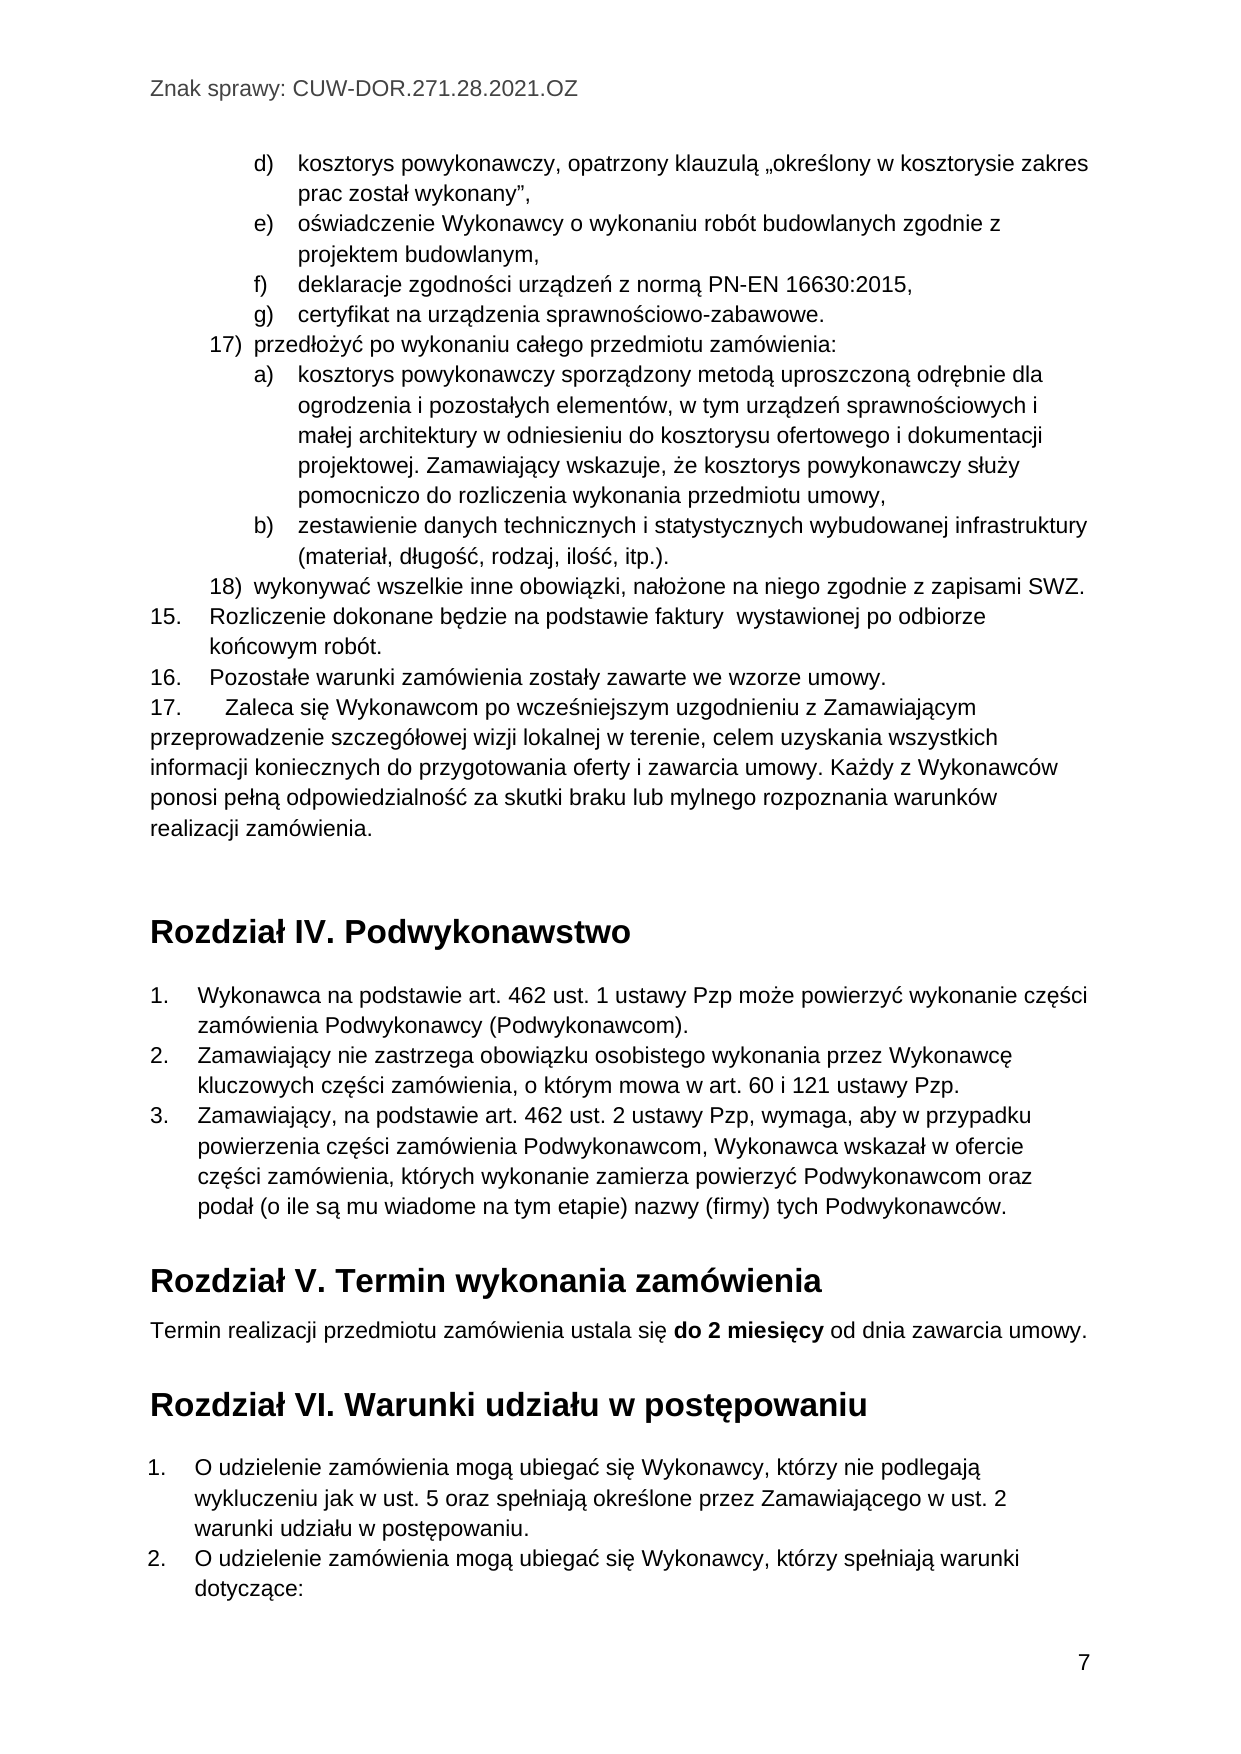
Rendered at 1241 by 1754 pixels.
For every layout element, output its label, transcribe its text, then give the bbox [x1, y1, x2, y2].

list oświadczenie Wykonawcy o wykonaniu robót budowlanych zgodnie z projektem budowlanym, [253, 210, 1090, 267]
subtitle Rozdział IV. Podwykonawstwo [150, 912, 1090, 951]
list O udzielenie zamówienia mogą ubiegać się Wykonawcy, którzy spełniają warunki dotyczące: [147, 1545, 1088, 1602]
list O udzielenie zamówienia mogą ubiegać się Wykonawcy, którzy nie podlegają wykluczeniu jak w ust. 5 oraz spełniają określone przez Zamawiającego w ust. 2 warunki udziału w postępowaniu. [147, 1454, 1088, 1541]
text Termin realizacji przedmiotu zamówienia ustala się do 2 miesięcy od dnia zawarcia umowy. [150, 1317, 1090, 1344]
list kosztorys powykonawczy sporządzony metodą uproszczoną odrębnie dla ogrodzenia i pozostałych elementów, w tym urządzeń sprawnościowych i małej architektury w odniesieniu do kosztorysu ofertowego i dokumentacji projektowej. Zamawiający wskazuje, że kosztorys powykonawczy służy pomocniczo do rozliczenia wykonania przedmiotu umowy, [253, 361, 1090, 509]
subtitle Rozdział VI. Warunki udziału w postępowaniu [150, 1385, 1090, 1424]
list Wykonawca na podstawie art. 462 ust. 1 ustawy Pzp może powierzyć wykonanie części zamówienia Podwykonawcy (Podwykonawcom). [150, 982, 1090, 1038]
list Pozostałe warunki zamówienia zostały zawarte we wzorze umowy. [150, 663, 1090, 690]
list certyfikat na urządzenia sprawnościowo-zabawowe. [253, 301, 1090, 327]
list kosztorys powykonawczy, opatrzony klauzulą „określony w kosztorysie zakres prac został wykonany”, [253, 150, 1090, 207]
list Zamawiający nie zastrzega obowiązku osobistego wykonania przez Wykonawcę kluczowych części zamówienia, o którym mowa w art. 60 i 121 ustawy Pzp. [150, 1042, 1090, 1099]
list zestawienie danych technicznych i statystycznych wybudowanej infrastruktury (materiał, długość, rodzaj, ilość, itp.). [253, 512, 1090, 569]
list Rozliczenie dokonane będzie na podstawie faktury wystawionej po odbiorze końcowym robót. [150, 603, 1090, 660]
subtitle Rozdział V. Termin wykonania zamówienia [150, 1261, 1090, 1299]
list Zamawiający, na podstawie art. 462 ust. 2 ustawy Pzp, wymaga, aby w przypadku powierzenia części zamówienia Podwykonawcom, Wykonawca wskazał w ofercie części zamówienia, których wykonanie zamierza powierzyć Podwykonawcom oraz podał (o ile są mu wiadome na tym etapie) nazwy (firmy) tych Podwykonawców. [150, 1102, 1090, 1219]
list przedłożyć po wykonaniu całego przedmiotu zamówienia: [209, 331, 1090, 358]
list Zaleca się Wykonawcom po wcześniejszym uzgodnieniu z Zamawiającym przeprowadzenie szczegółowej wizji lokalnej w terenie, celem uzyskania wszystkich informacji koniecznych do przygotowania oferty i zawarcia umowy. Każdy z Wykonawców ponosi pełną odpowiedzialność za skutki braku lub mylnego rozpoznania warunków realizacji zamówienia. [150, 694, 1090, 841]
list deklaracje zgodności urządzeń z normą PN-EN 16630:2015, [253, 271, 1090, 297]
list wykonywać wszelkie inne obowiązki, nałożone na niego zgodnie z zapisami SWZ. [209, 573, 1090, 599]
